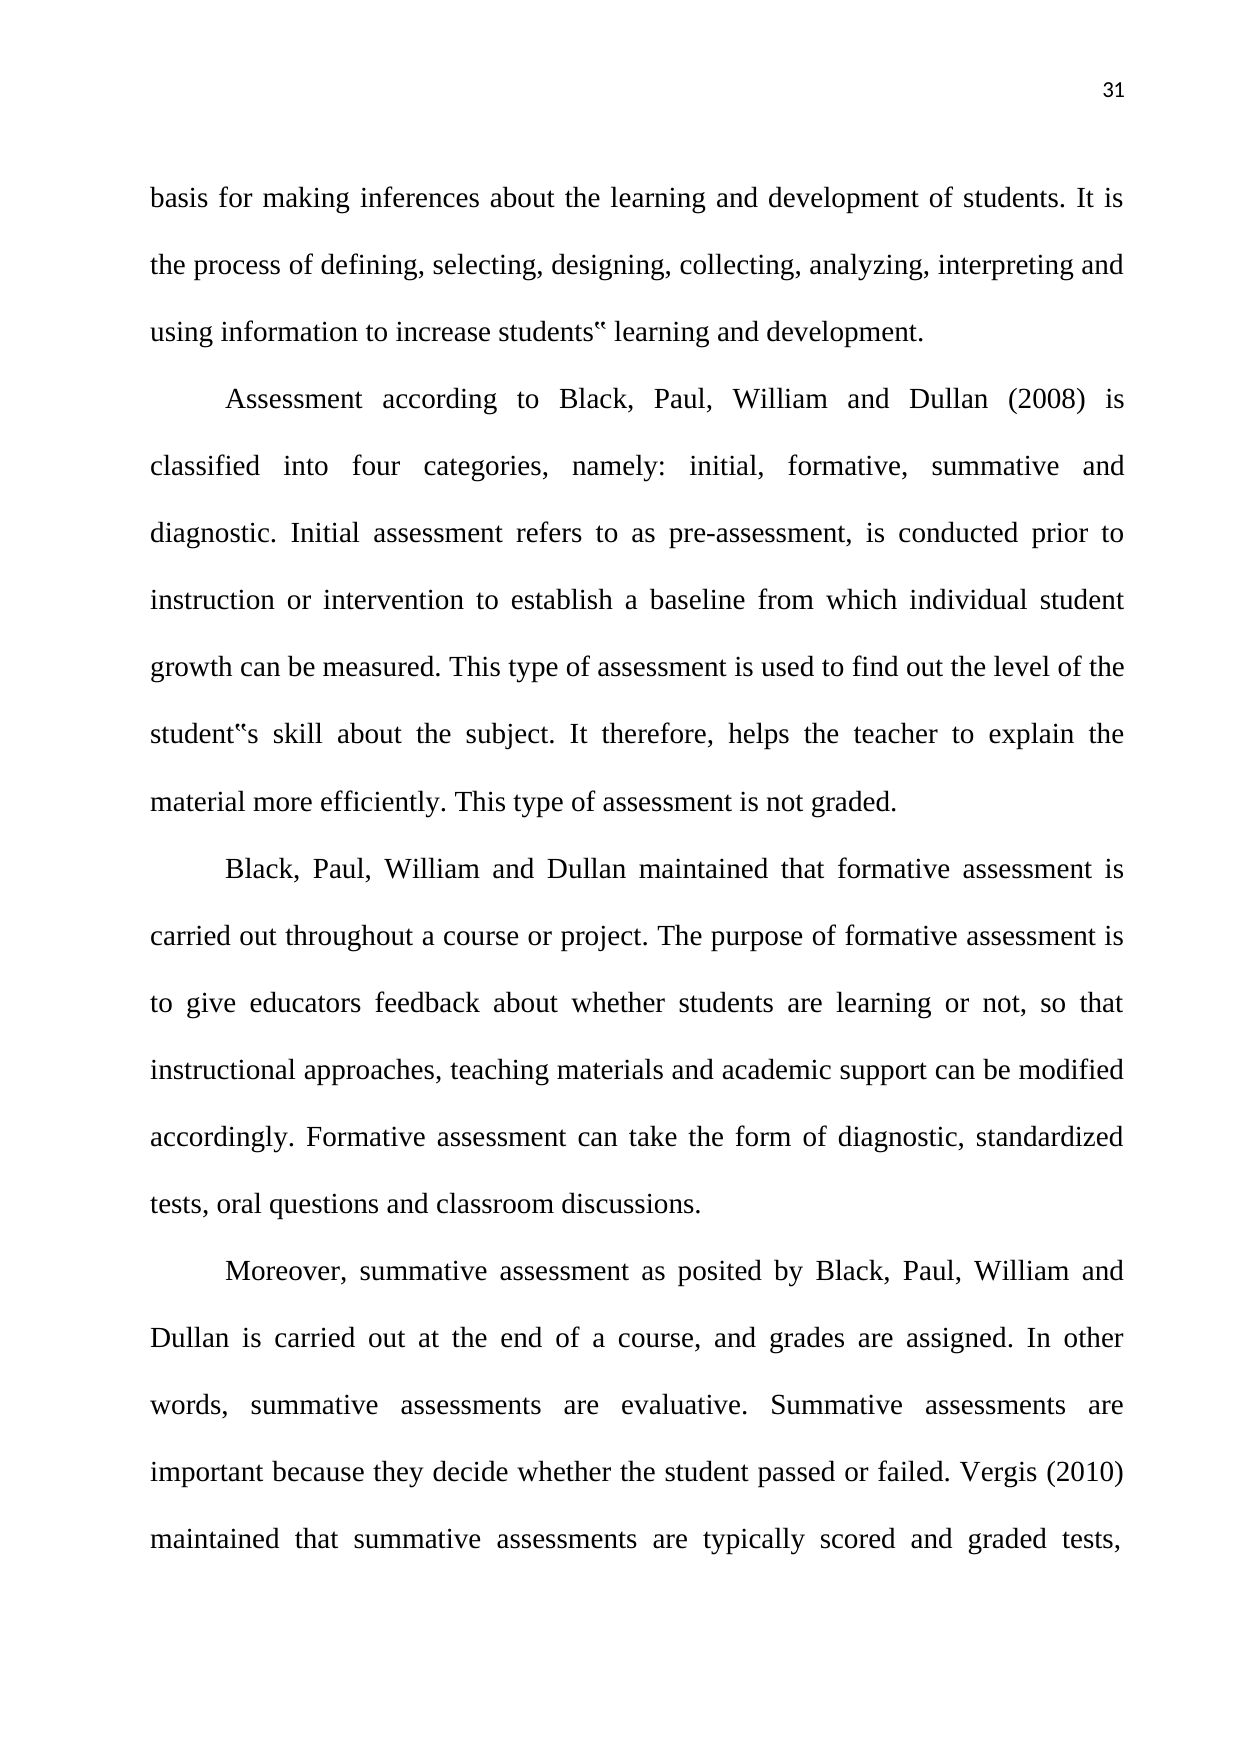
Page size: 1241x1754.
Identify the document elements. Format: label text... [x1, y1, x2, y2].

text basis for making inferences about the learning and development of students. It is the process of defining, selecting, designing, collecting, analyzing, interpreting and using information to increase students‟ learning and development. [150, 180, 1124, 348]
text Assessment according to Black, Paul, William and Dullan (2008) is classified into four categories, namely: initial, formative, summative and diagnostic. Initial assessment refers to as pre-assessment, is conducted prior to instruction or intervention to establish a baseline from which individual student growth can be measured. This type of assessment is used to find out the level of the student‟s skill about the subject. It therefore, helps the teacher to explain the material more efficiently. This type of assessment is not graded. [150, 381, 1126, 817]
text Moreover, summative assessment as posited by Black, Paul, William and Dullan is carried out at the end of a course, and grades are assigned. In other words, summative assessments are evaluative. Summative assessments are important because they decide whether the student passed or failed. Vergis (2010) maintained that summative assessments are typically scored and graded tests, [150, 1253, 1125, 1555]
text Black, Paul, William and Dullan maintained that formative assessment is carried out throughout a course or project. The purpose of formative assessment is to give educators feedback about whether students are learning or not, so that instructional approaches, teaching materials and academic support can be modified accordingly. Formative assessment can take the form of diagnostic, standardized tests, oral questions and classroom discussions. [150, 851, 1125, 1220]
